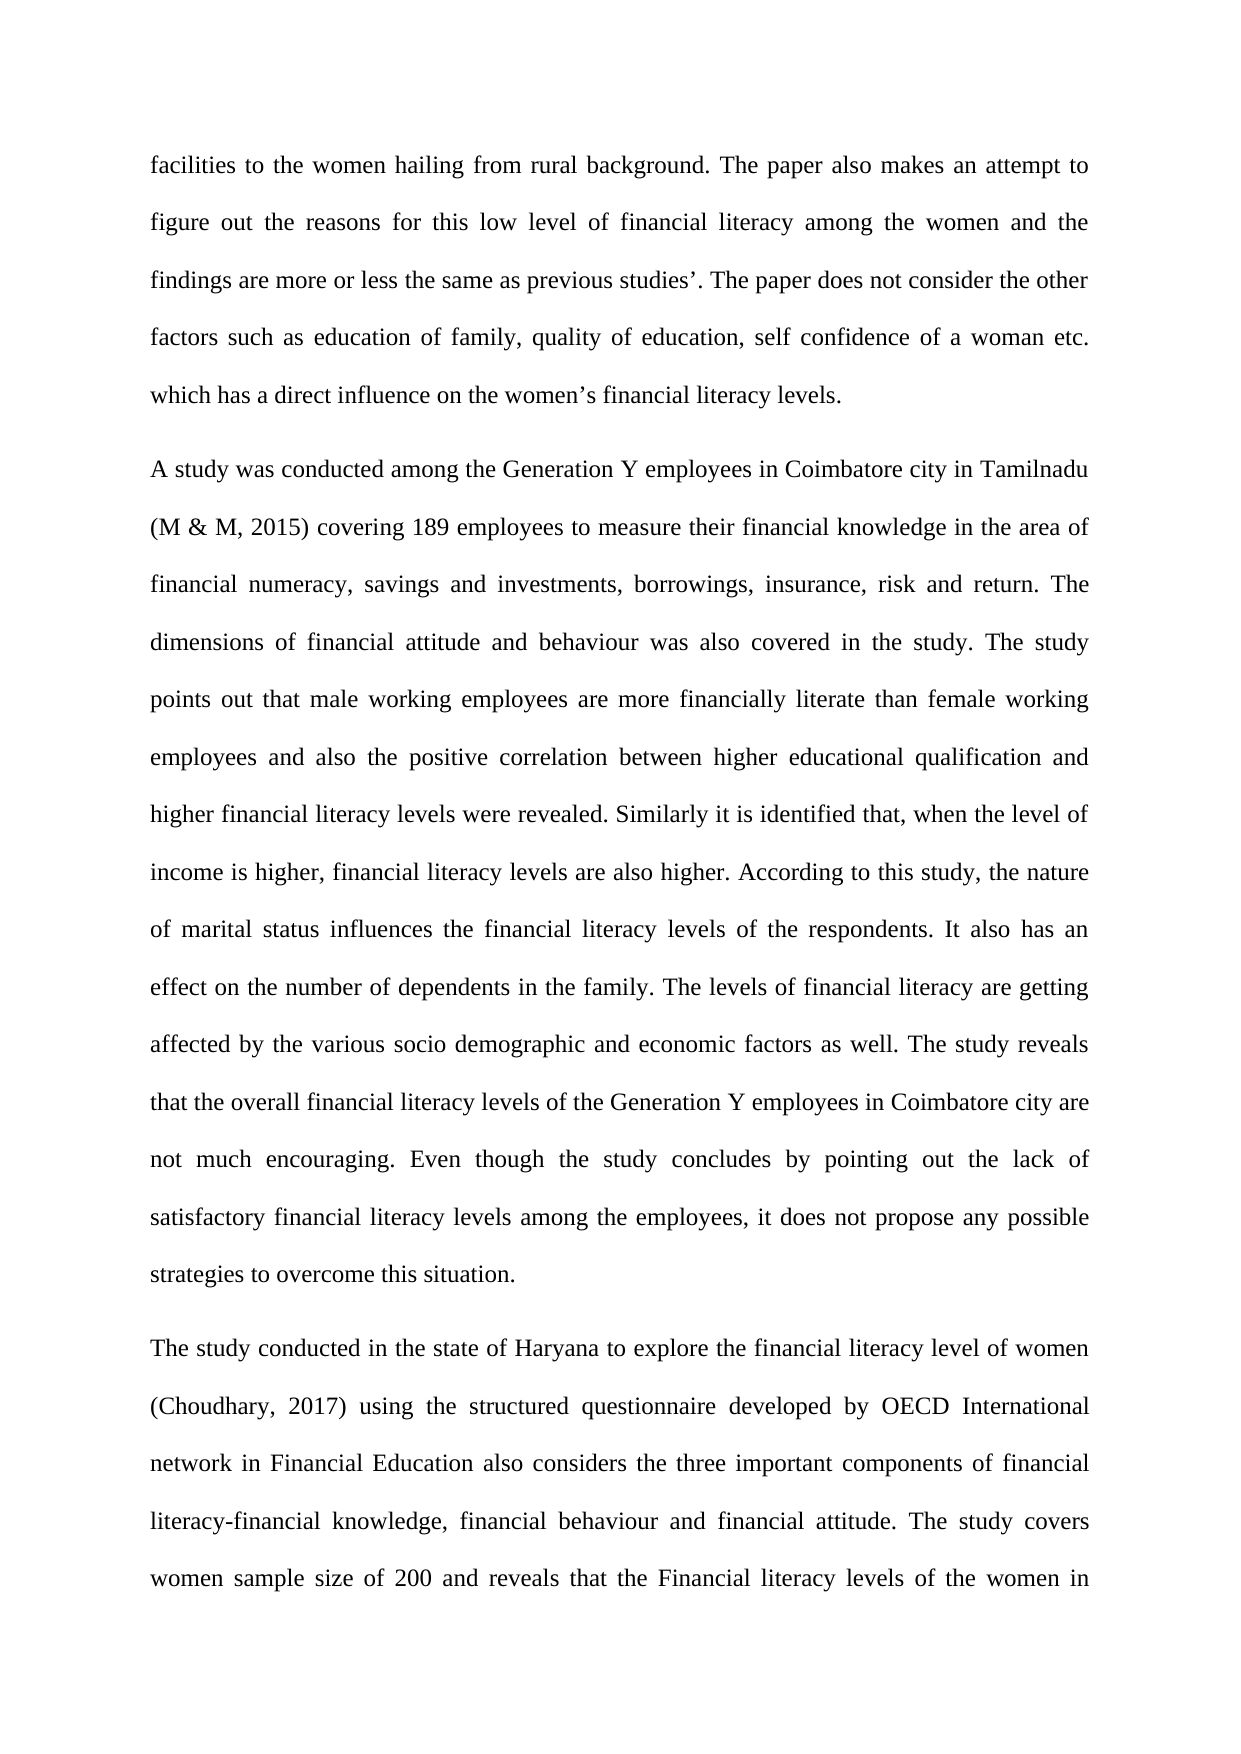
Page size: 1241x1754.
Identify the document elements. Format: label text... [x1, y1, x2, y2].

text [150, 1333, 1090, 1592]
text A study was conducted among the Generation Y employees in Coimbatore city in Tamilnadu (M & M, 2015) covering 189 employees to measure their financial knowledge in the area of financial numeracy, savings and investments, borrowings, insurance, risk and return. The dimensions of financial attitude and behaviour was also covered in the study. The study points out that male working employees are more financially literate than female working employees and also the positive correlation between higher educational qualification and higher financial literacy levels were revealed. Similarly it is identified that, when the level of income is higher, financial literacy levels are also higher. According to this study, the nature of marital status influences the financial literacy levels of the respondents. It also has an effect on the number of dependents in the family. The levels of financial literacy are getting affected by the various socio demographic and economic factors as well. The study reveals that the overall financial literacy levels of the Generation Y employees in Coimbatore city are not much encouraging. Even though the study concludes by pointing out the lack of satisfactory financial literacy levels among the employees, it does not propose any possible strategies to overcome this situation. [150, 454, 1090, 1288]
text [150, 150, 1090, 409]
